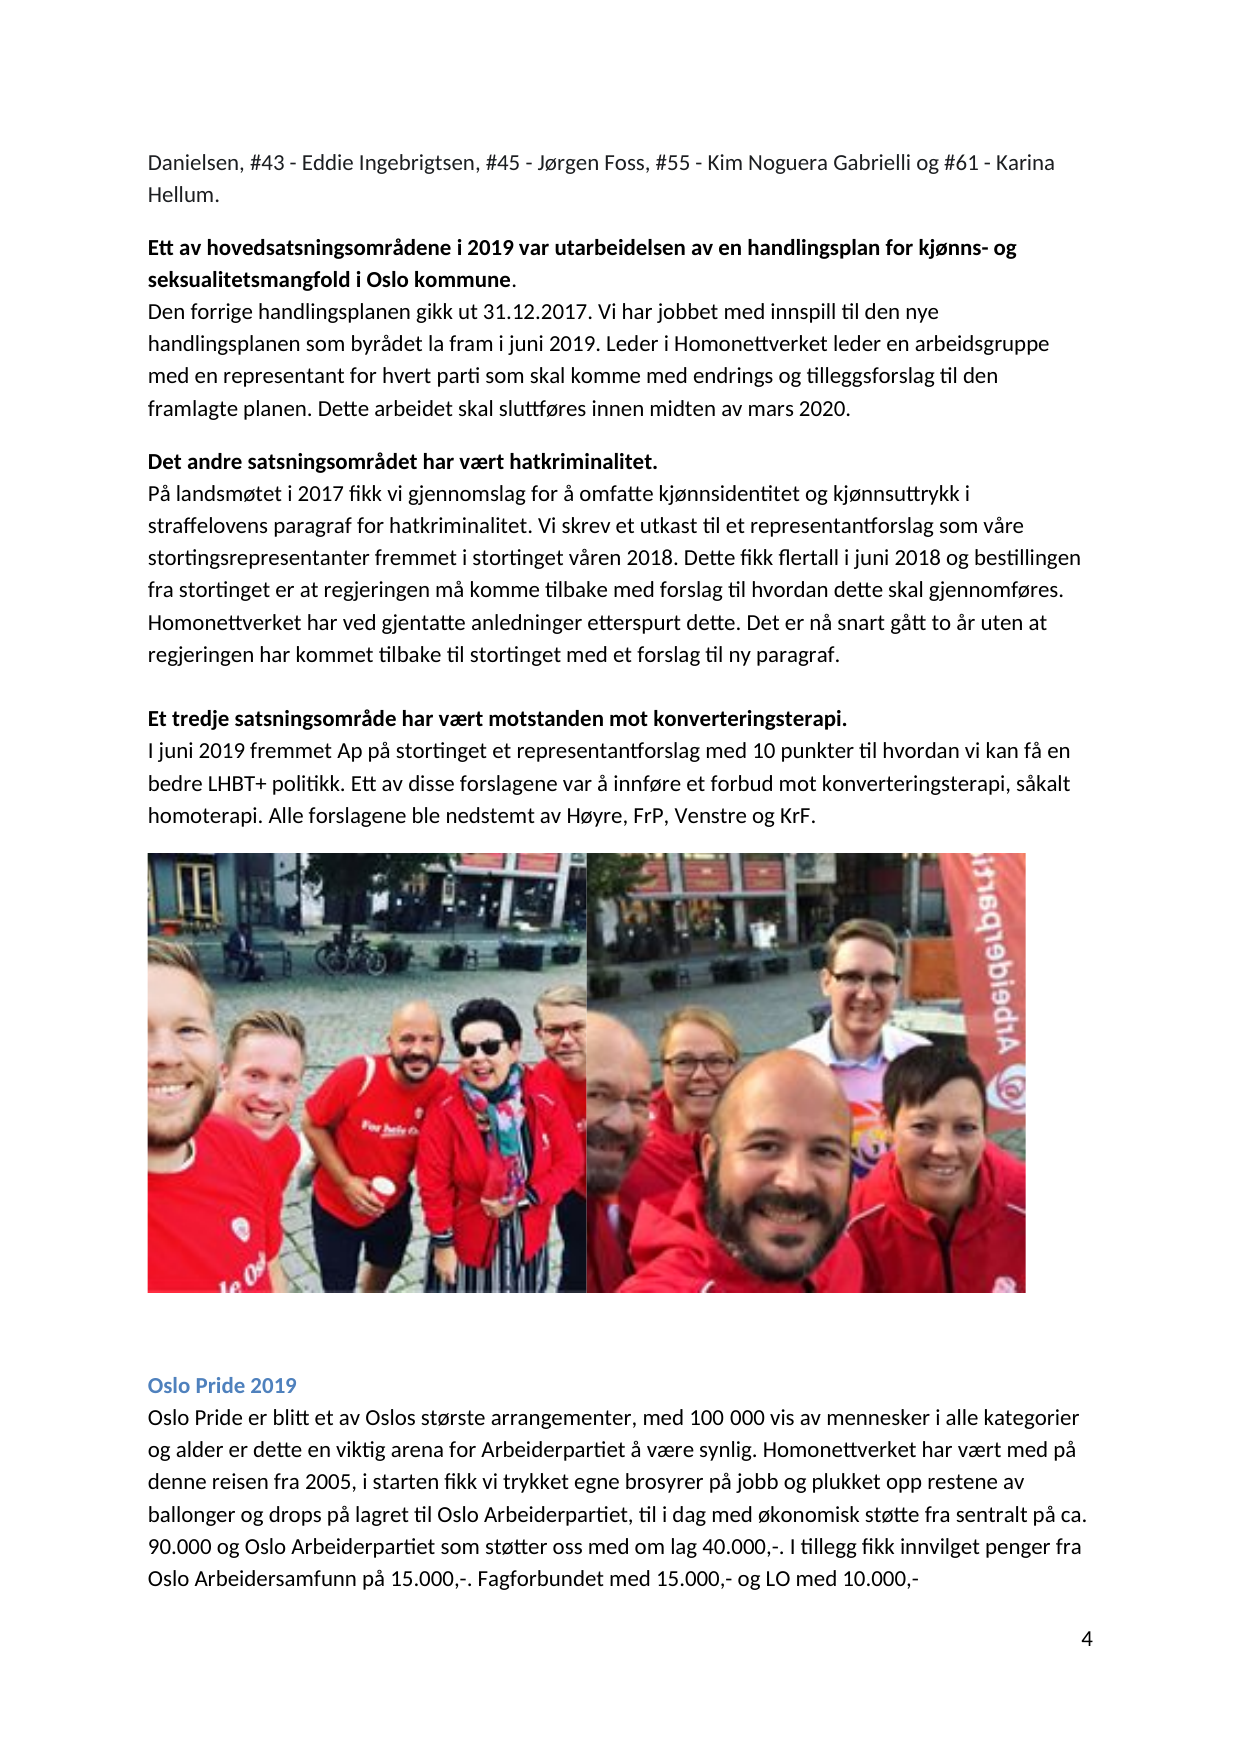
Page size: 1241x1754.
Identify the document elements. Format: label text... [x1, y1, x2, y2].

subtitle Oslo Pride 2019 [148, 1371, 1093, 1399]
text Det andre satsningsområdet har vært hatkriminalitet. På landsmøtet i 2017 fikk vi gjennomslag for å omfatte kjønnsidentitet og kjønnsuttrykk i straffelovens paragraf for hatkriminalitet. Vi skrev et utkast til et representantforslag som våre stortingsrepresentanter fremmet i stortinget våren 2018. Dette fikk flertall i juni 2018 og bestillingen fra stortinget er at regjeringen må komme tilbake med forslag til hvordan dette skal gjennomføres. Homonettverket har ved gjentatte anledninger etterspurt dette. Det er nå snart gått to år uten at regjeringen har kommet tilbake til stortinget med et forslag til ny paragraf. Et tredje satsningsområde har vært motstanden mot konverteringsterapi. I juni 2019 fremmet Ap på stortinget et representantforslag med 10 punkter til hvordan vi kan få en bedre LHBT+ politikk. Ett av disse forslagene var å innføre et forbud mot konverteringsterapi, såkalt homoterapi. Alle forslagene ble nedstemt av Høyre, FrP, Venstre og KrF. [148, 447, 1093, 829]
picture [147, 853, 1026, 1293]
text Ett av hovedsatsningsområdene i 2019 var utarbeidelsen av en handlingsplan for kjønns- og seksualitetsmangfold i Oslo kommune. Den forrige handlingsplanen gikk ut 31.12.2017. Vi har jobbet med innspill til den nye handlingsplanen som byrådet la fram i juni 2019. Leder i Homonettverket leder en arbeidsgruppe med en representant for hvert parti som skal komme med endrings og tilleggsforslag til den framlagte planen. Dette arbeidet skal sluttføres innen midten av mars 2020. [148, 233, 1093, 422]
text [148, 1403, 1093, 1592]
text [148, 148, 1093, 208]
